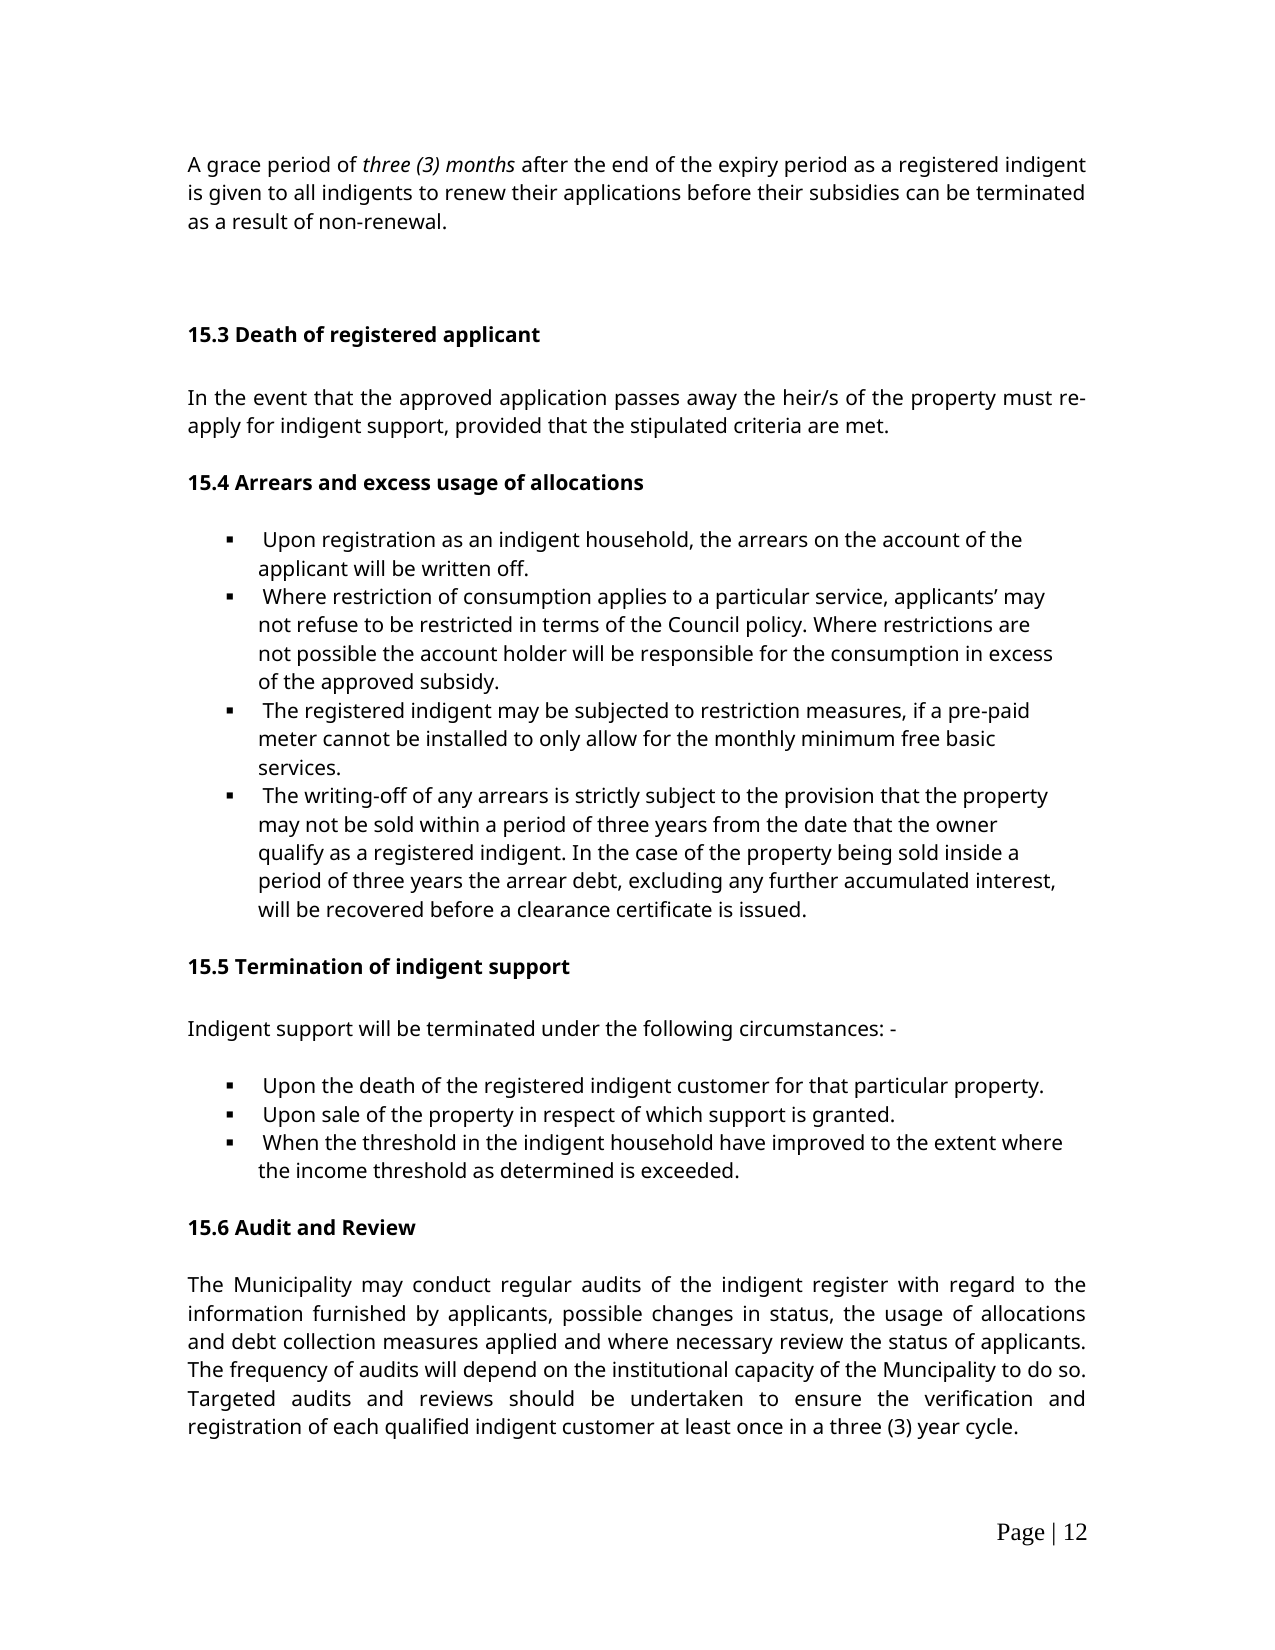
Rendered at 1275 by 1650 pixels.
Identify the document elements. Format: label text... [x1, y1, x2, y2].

text period of three years the arrear debt, excluding any further accumulated interest, [187, 867, 1087, 895]
text may not be sold within a period of three years from the date that the owner [187, 810, 1087, 838]
text will be recovered before a clearance certificate is issued. [187, 895, 1087, 923]
text not possible the account holder will be responsible for the consumption in excess [187, 639, 1087, 667]
text applicant will be written off. [187, 554, 1087, 582]
text 15.4 Arrears and excess usage of allocations [187, 468, 1087, 497]
list The writing-off of any arrears is strictly subject to the provision that the property [225, 781, 1087, 810]
text Indigent support will be terminated under the following circumstances: - [187, 1014, 1087, 1043]
text not refuse to be restricted in terms of the Council policy. Where restrictions are [187, 611, 1087, 639]
text A grace period of three (3) months after the end of the expiry period as a registered indigent is given to all indigents to renew their applications before their subsidies can be terminated as a result of non-renewal. [187, 150, 1087, 235]
list The registered indigent may be subjected to restriction measures, if a pre-paid [225, 696, 1087, 724]
text In the event that the approved application passes away the heir/s of the property must re-apply for indigent support, provided that the stipulated criteria are met. [187, 383, 1087, 440]
list Upon registration as an indigent household, the arrears on the account of the [225, 525, 1087, 554]
text The Municipality may conduct regular audits of the indigent register with regard to the information furnished by applicants, possible changes in status, the usage of allocations and debt collection measures applied and where necessary review the status of applicants. The frequency of audits will depend on the institutional capacity of the Muncipality to do so. Targeted audits and reviews should be undertaken to ensure the verification and registration of each qualified indigent customer at least once in a three (3) year cycle. [187, 1270, 1087, 1441]
text qualify as a registered indigent. In the case of the property being sold inside a [187, 838, 1087, 867]
text of the approved subsidy. [187, 667, 1087, 696]
text meter cannot be installed to only allow for the monthly minimum free basic [187, 724, 1087, 753]
text services. [187, 753, 1087, 781]
text 15.3 Death of registered applicant [187, 321, 1087, 349]
text 15.6 Audit and Review [187, 1213, 1087, 1242]
list Where restriction of consumption applies to a particular service, applicants’ may [225, 582, 1087, 611]
text 15.5 Termination of indigent support [187, 952, 1087, 980]
text the income threshold as determined is exceeded. [187, 1157, 1087, 1185]
list Upon sale of the property in respect of which support is granted. [225, 1100, 1087, 1128]
list Upon the death of the registered indigent customer for that particular property. [225, 1071, 1087, 1100]
list When the threshold in the indigent household have improved to the extent where [225, 1128, 1087, 1157]
